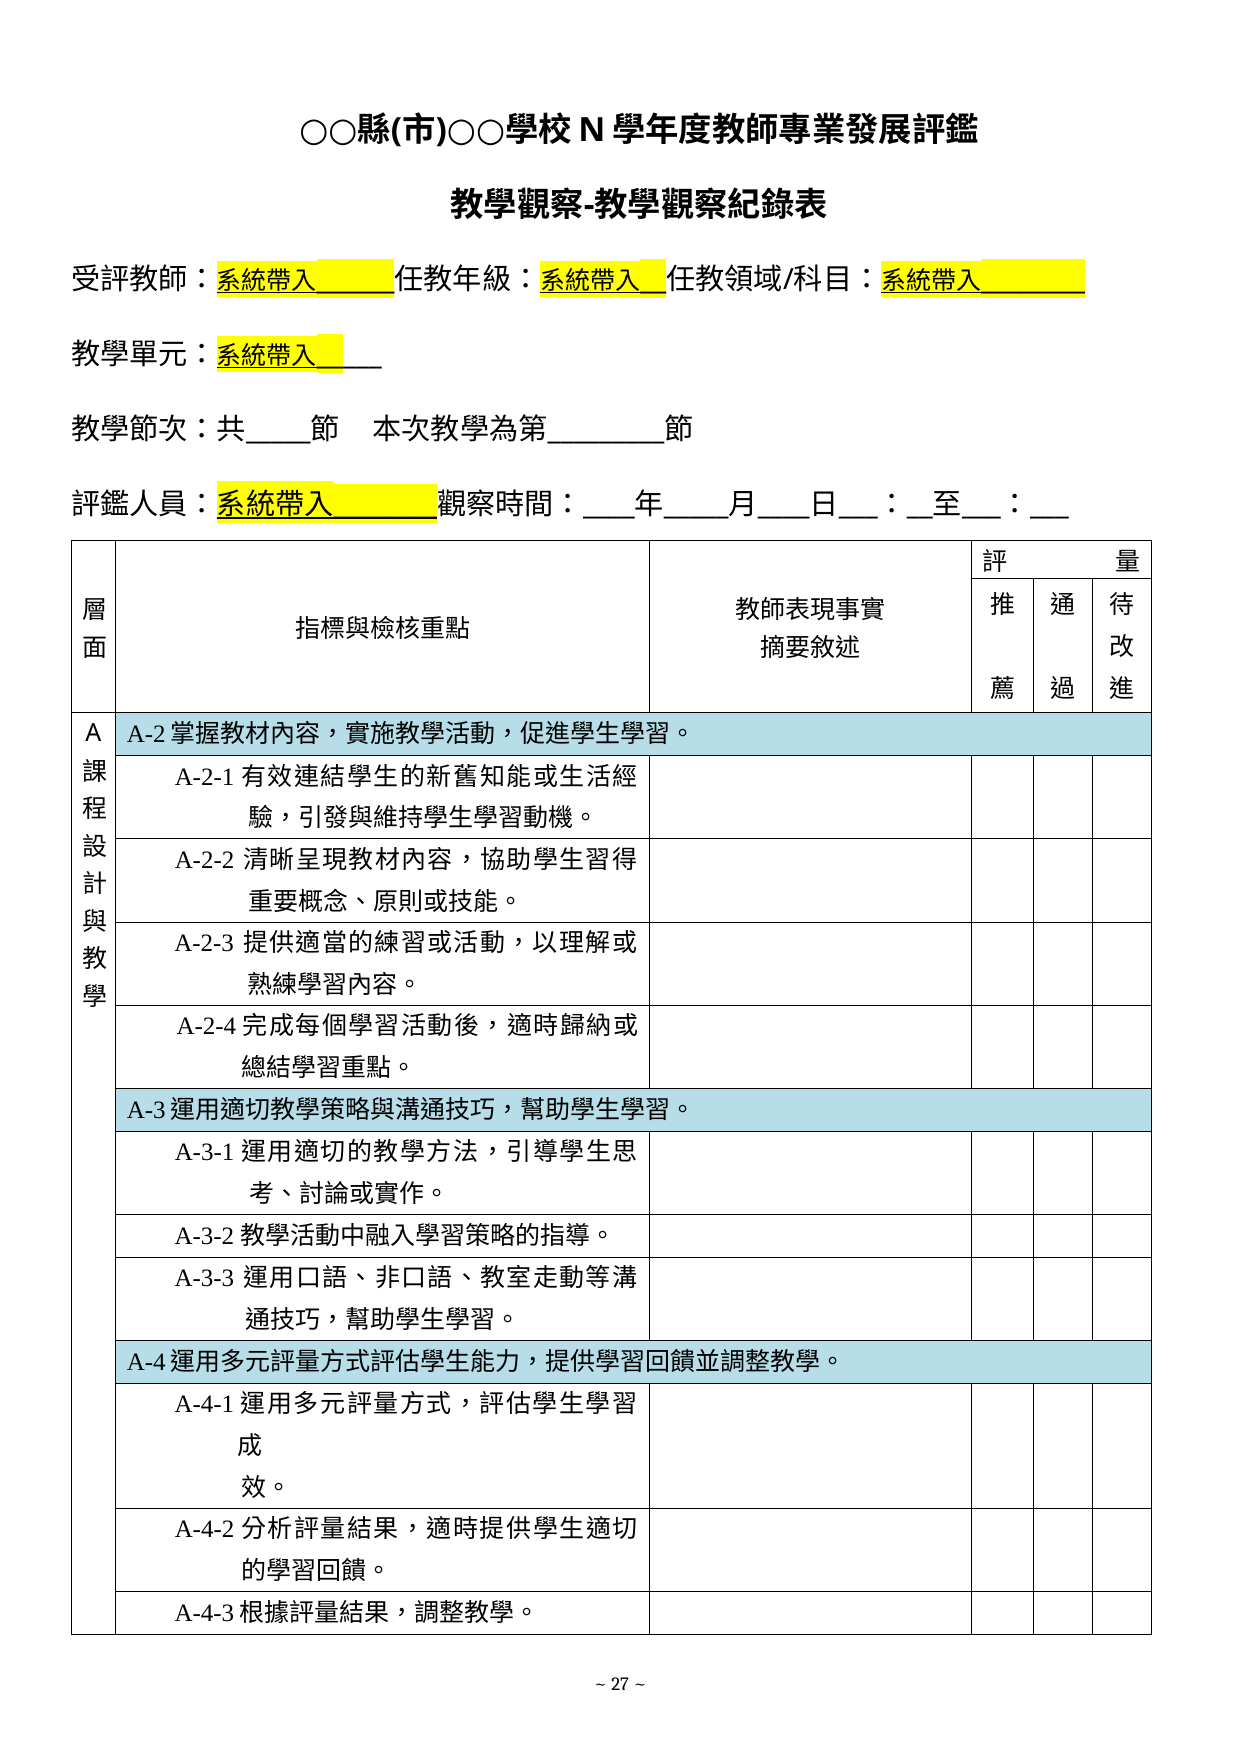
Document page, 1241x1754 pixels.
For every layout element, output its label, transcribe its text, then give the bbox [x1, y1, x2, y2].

table_cell [650, 1258, 971, 1340]
text ○○縣(市)○○學校N學年度教師專業發展評鑑 [108, 89, 1169, 164]
table_cell [650, 756, 971, 838]
table_cell [972, 1132, 1033, 1214]
table_cell [650, 839, 971, 922]
table_header 層面 [72, 541, 115, 712]
table_cell [1093, 839, 1151, 922]
table_header 指標與檢核重點 [116, 541, 649, 712]
table_cell [1034, 923, 1092, 1005]
table_cell [1093, 1509, 1151, 1591]
text 受評教師：系統帶入______任教年級：系統帶入__任教領域/科目：系統帶入________ [71, 239, 1169, 314]
table_cell [650, 1006, 971, 1088]
table_cell [1093, 756, 1151, 838]
table_cell A-3-2 教學活動中融入學習策略的指導。 [116, 1215, 649, 1257]
table_cell A-2-1有效連結學生的新舊知能或生活經驗，引發與維持學生學習動機。 [116, 756, 649, 838]
table_cell [1093, 1215, 1151, 1257]
table_cell [650, 1132, 971, 1214]
table_cell A-3-3 運用口語、非口語、教室走動等溝通技巧，幫助學生學習。 [116, 1258, 649, 1340]
table_cell [972, 923, 1033, 1005]
table_cell A-2-4完成每個學習活動後，適時歸納或總結學習重點。 [116, 1006, 649, 1088]
table_cell [650, 1215, 971, 1257]
table_cell [1093, 1258, 1151, 1340]
table_cell [972, 756, 1033, 838]
table_cell 推薦 [972, 579, 1033, 712]
table_header 教師表現事實 摘要敘述 [650, 541, 971, 712]
table_cell 待改進 [1093, 579, 1151, 712]
table_cell [1034, 1384, 1092, 1508]
text 評鑑人員：系統帶入________觀察時間：____年_____月____日___：__至___：___ [71, 464, 1169, 539]
table_cell [1034, 1258, 1092, 1340]
table_cell [972, 1258, 1033, 1340]
table_header 評量 [972, 541, 1151, 578]
table_cell [650, 923, 971, 1005]
table_cell [1034, 1592, 1092, 1634]
text 教學單元：系統帶入_____ [71, 314, 1169, 389]
table_cell A-2-3 提供適當的練習或活動，以理解或熟練學習內容。 [116, 923, 649, 1005]
table_cell [1093, 1592, 1151, 1634]
table_cell A-4-1運用多元評量方式，評估學生學習成 效。 [116, 1384, 649, 1508]
table_cell A-4-2分析評量結果，適時提供學生適切的學習回饋。 [116, 1509, 649, 1591]
table_cell [1034, 1509, 1092, 1591]
table_cell [650, 1592, 971, 1634]
table_cell [1093, 1006, 1151, 1088]
table_cell A 課 程 設 計 與 教 學 [72, 713, 115, 1634]
table_cell [1034, 839, 1092, 922]
text 教學觀察-教學觀察紀錄表 [108, 164, 1169, 239]
table_cell [1034, 1132, 1092, 1214]
table_cell [650, 1509, 971, 1591]
table_cell [1093, 1132, 1151, 1214]
table_cell 通過 [1034, 579, 1092, 712]
table_cell [972, 839, 1033, 922]
table_cell [650, 1384, 971, 1508]
table_cell A-4-3根據評量結果，調整教學。 [116, 1592, 649, 1634]
table_cell [1034, 756, 1092, 838]
table_cell [1093, 1384, 1151, 1508]
table_cell A-3運用適切教學策略與溝通技巧，幫助學生學習。 [116, 1089, 1151, 1131]
text 教學節次：共_____節 本次教學為第_________節 [71, 389, 1169, 464]
table_cell [1093, 923, 1151, 1005]
table_cell [972, 1592, 1033, 1634]
table_cell [972, 1006, 1033, 1088]
table_cell [972, 1215, 1033, 1257]
table_cell [972, 1509, 1033, 1591]
table_cell A-4運用多元評量方式評估學生能力，提供學習回饋並調整教學。 [116, 1341, 1151, 1383]
table_cell [1034, 1215, 1092, 1257]
table_cell A-2-2 清晰呈現教材內容，協助學生習得重要概念、原則或技能。 [116, 839, 649, 922]
table_cell [972, 1384, 1033, 1508]
table_cell A-2掌握教材內容，實施教學活動，促進學生學習。 [116, 713, 1151, 755]
table_cell A-3-1運用適切的教學方法，引導學生思考、討論或實作。 [116, 1132, 649, 1214]
table_cell [1034, 1006, 1092, 1088]
